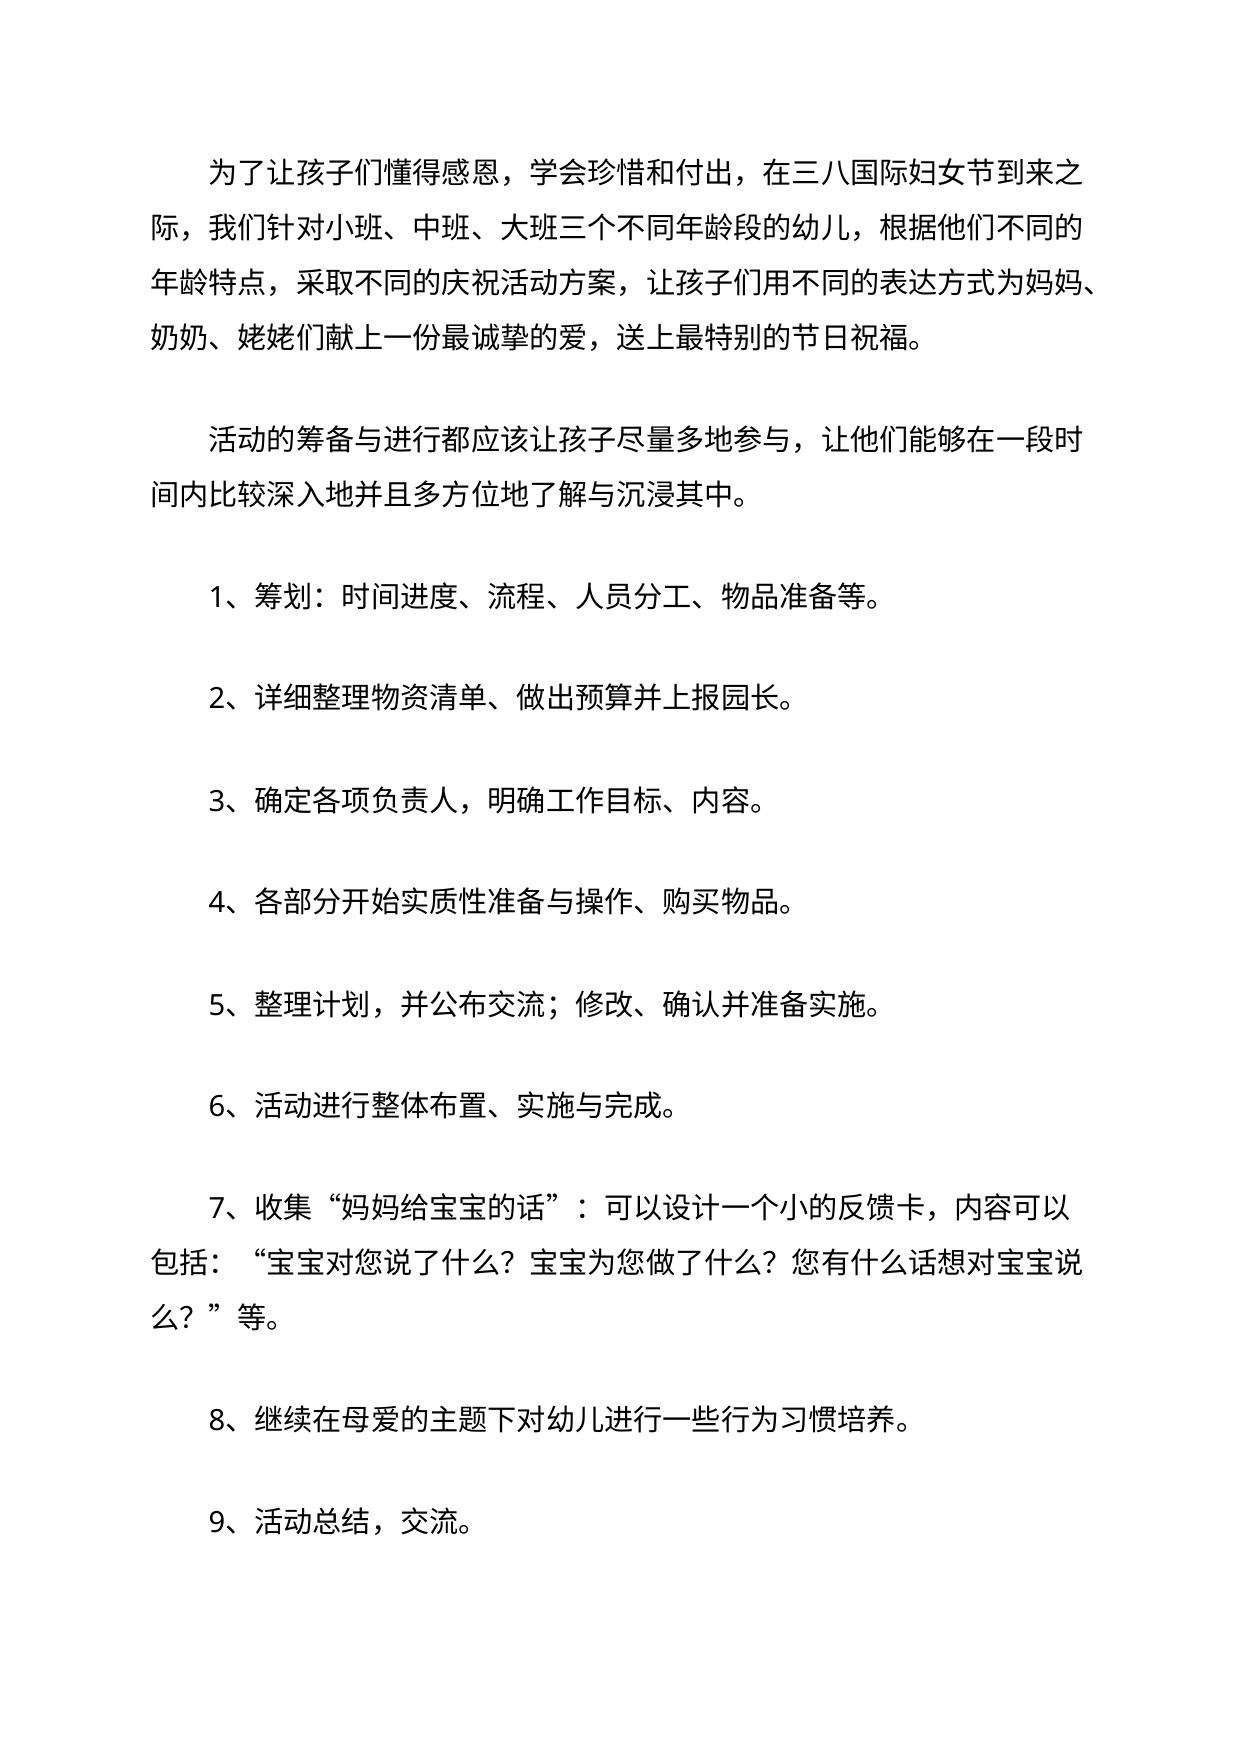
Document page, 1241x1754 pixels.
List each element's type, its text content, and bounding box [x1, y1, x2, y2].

text 7、收集“妈妈给宝宝的话”：可以设计一个小的反馈卡，内容可以包括：“宝宝对您说了什么？宝宝为您做了什么？您有什么话想对宝宝说么？”等。 [150, 1185, 1090, 1337]
text 5、整理计划，并公布交流；修改、确认并准备实施。 [150, 981, 1090, 1023]
text 3、确定各项负责人，明确工作目标、内容。 [150, 777, 1090, 819]
text 活动的筹备与进行都应该让孩子尽量多地参与，让他们能够在一段时间内比较深入地并且多方位地了解与沉浸其中。 [150, 416, 1090, 514]
text 4、各部分开始实质性准备与操作、购买物品。 [150, 879, 1090, 921]
text 2、详细整理物资清单、做出预算并上报园长。 [150, 675, 1090, 717]
text 1、筹划：时间进度、流程、人员分工、物品准备等。 [150, 573, 1090, 616]
text 6、活动进行整体布置、实施与完成。 [150, 1083, 1090, 1125]
text 9、活动总结，交流。 [150, 1499, 1090, 1541]
text 为了让孩子们懂得感恩，学会珍惜和付出，在三八国际妇女节到来之际，我们针对小班、中班、大班三个不同年龄段的幼儿，根据他们不同的年龄特点，采取不同的庆祝活动方案，让孩子们用不同的表达方式为妈妈、奶奶、姥姥们献上一份最诚挚的爱，送上最特别的节日祝福。 [150, 150, 1090, 357]
text 8、继续在母爱的主题下对幼儿进行一些行为习惯培养。 [150, 1397, 1090, 1439]
